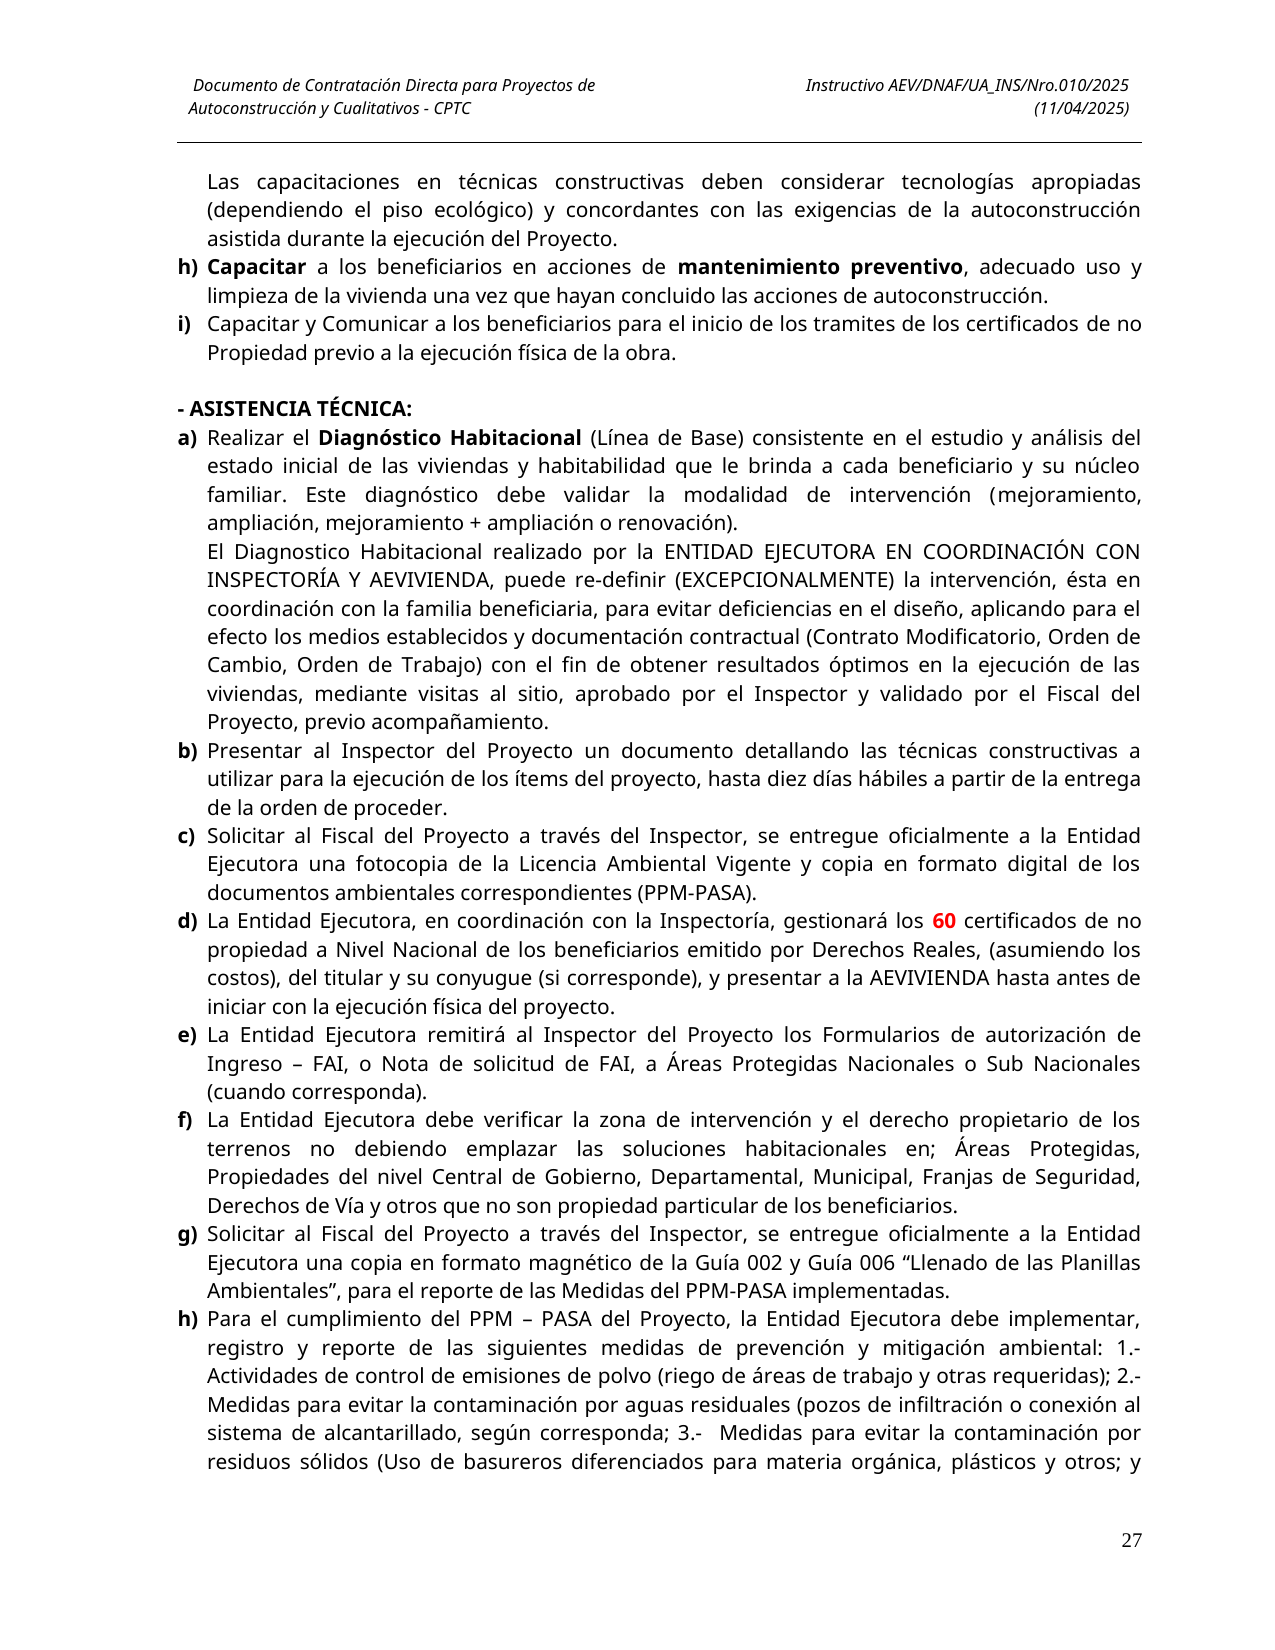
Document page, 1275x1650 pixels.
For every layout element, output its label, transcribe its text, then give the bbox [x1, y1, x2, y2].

list Capacitar a los beneficiarios en acciones de mantenimiento preventivo, adecuado uso y limpieza de la vivienda una vez que hayan concluido las acciones de autoconstrucción. [177, 252, 1142, 309]
list Realizar el Diagnóstico Habitacional (Línea de Base) consistente en el estudio y análisis del estado inicial de las viviendas y habitabilidad que le brinda a cada beneficiario y su núcleo familiar. Este diagnóstico debe validar la modalidad de intervención (mejoramiento, ampliación, mejoramiento + ampliación o renovación). [177, 423, 1142, 537]
list Presentar al Inspector del Proyecto un documento detallando las técnicas constructivas a utilizar para la ejecución de los ítems del proyecto, hasta diez días hábiles a partir de la entrega de la orden de proceder. [177, 736, 1142, 821]
list La Entidad Ejecutora, en coordinación con la Inspectoría, gestionará los 60 certificados de no propiedad a Nivel Nacional de los beneficiarios emitido por Derechos Reales, (asumiendo los costos), del titular y su conyugue (si corresponde), y presentar a la AEVIVIENDA hasta antes de iniciar con la ejecución física del proyecto. [177, 906, 1142, 1020]
list El Diagnostico Habitacional realizado por la ENTIDAD EJECUTORA EN COORDINACIÓN CON INSPECTORÍA Y AEVIVIENDA, puede re-definir (EXCEPCIONALMENTE) la intervención, ésta en coordinación con la familia beneficiaria, para evitar deficiencias en el diseño, aplicando para el efecto los medios establecidos y documentación contractual (Contrato Modificatorio, Orden de Cambio, Orden de Trabajo) con el fin de obtener resultados óptimos en la ejecución de las viviendas, mediante visitas al sitio, aprobado por el Inspector y validado por el Fiscal del Proyecto, previo acompañamiento. [207, 537, 1142, 736]
text - ASISTENCIA TÉCNICA: [177, 394, 1142, 423]
list Solicitar al Fiscal del Proyecto a través del Inspector, se entregue oficialmente a la Entidad Ejecutora una copia en formato magnético de la Guía 002 y Guía 006 “Llenado de las Planillas Ambientales”, para el reporte de las Medidas del PPM-PASA implementadas. [177, 1219, 1142, 1304]
list La Entidad Ejecutora debe verificar la zona de intervención y el derecho propietario de los terrenos no debiendo emplazar las soluciones habitacionales en; Áreas Protegidas, Propiedades del nivel Central de Gobierno, Departamental, Municipal, Franjas de Seguridad, Derechos de Vía y otros que no son propiedad particular de los beneficiarios. [177, 1106, 1142, 1219]
list Capacitar y Comunicar a los beneficiarios para el inicio de los tramites de los certificados de no Propiedad previo a la ejecución física de la obra. [177, 309, 1142, 366]
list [177, 1304, 1142, 1475]
text Las capacitaciones en técnicas constructivas deben considerar tecnologías apropiadas (dependiendo el piso ecológico) y concordantes con las exigencias de la autoconstrucción asistida durante la ejecución del Proyecto. [207, 167, 1142, 252]
list La Entidad Ejecutora remitirá al Inspector del Proyecto los Formularios de autorización de Ingreso – FAI, o Nota de solicitud de FAI, a Áreas Protegidas Nacionales o Sub Nacionales (cuando corresponda). [177, 1020, 1142, 1106]
list Solicitar al Fiscal del Proyecto a través del Inspector, se entregue oficialmente a la Entidad Ejecutora una fotocopia de la Licencia Ambiental Vigente y copia en formato digital de los documentos ambientales correspondientes (PPM-PASA). [177, 821, 1142, 906]
